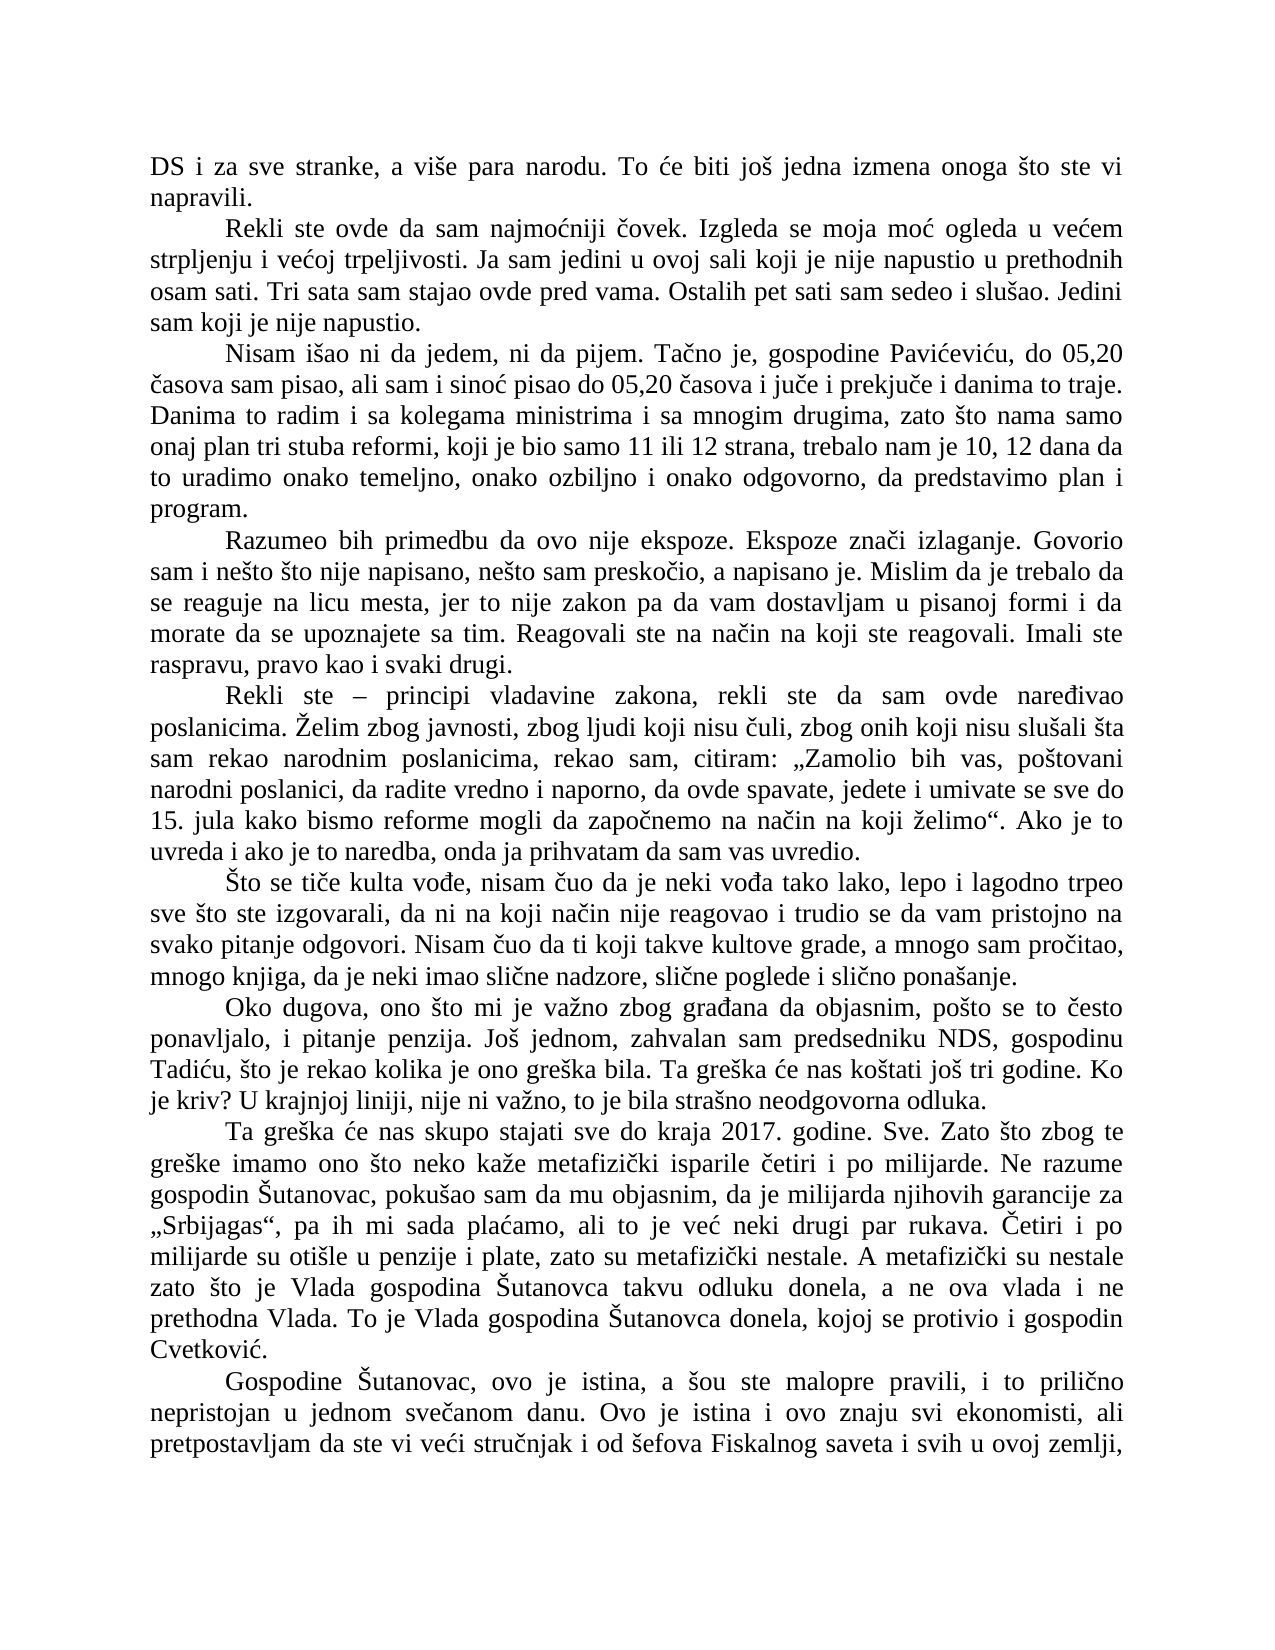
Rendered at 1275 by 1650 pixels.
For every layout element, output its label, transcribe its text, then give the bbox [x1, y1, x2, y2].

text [150, 1365, 1125, 1458]
text Što se tiče kulta vođe, nisam čuo da je neki vođa tako lako, lepo i lagodno trpeo sve što ste izgovarali, da ni na koji način nije reagovao i trudio se da vam pristojno na svako pitanje odgovori. Nisam čuo da ti koji takve kultove grade, a mnogo sam pročitao, mnogo knjiga, da je neki imao slične nadzore, slične poglede i slično ponašanje. [150, 866, 1125, 991]
text Rekli ste – principi vladavine zakona, rekli ste da sam ovde naređivao poslanicima. Želim zbog javnosti, zbog ljudi koji nisu čuli, zbog onih koji nisu slušali šta sam rekao narodnim poslanicima, rekao sam, citiram: „Zamolio bih vas, poštovani narodni poslanici, da radite vredno i naporno, da ovde spavate, jedete i umivate se sve do 15. jula kako bismo reforme mogli da započnemo na način na koji želimo“. Ako je to uvreda i ako je to naredba, onda ja prihvatam da sam vas uvredio. [150, 679, 1125, 866]
text Razumeo bih primedbu da ovo nije ekspoze. Ekspoze znači izlaganje. Govorio sam i nešto što nije napisano, nešto sam preskočio, a napisano je. Mislim da je trebalo da se reaguje na licu mesta, jer to nije zakon pa da vam dostavljam u pisanoj formi i da morate da se upoznajete sa tim. Reagovali ste na način na koji ste reagovali. Imali ste raspravu, pravo kao i svaki drugi. [150, 524, 1125, 679]
text Nisam išao ni da jedem, ni da pijem. Tačno je, gospodine Pavićeviću, do 05,20 časova sam pisao, ali sam i sinoć pisao do 05,20 časova i juče i prekjuče i danima to traje. Danima to radim i sa kolegama ministrima i sa mnogim drugima, zato što nama samo onaj plan tri stuba reformi, koji je bio samo 11 ili 12 strana, trebalo nam je 10, 12 dana da to uradimo onako temeljno, onako ozbiljno i onako odgovorno, da predstavimo plan i program. [150, 337, 1125, 524]
text Rekli ste ovde da sam najmoćniji čovek. Izgleda se moja moć ogleda u većem strpljenju i većoj trpeljivosti. Ja sam jedini u ovoj sali koji je nije napustio u prethodnih osam sati. Tri sata sam stajao ovde pred vama. Ostalih pet sati sam sedeo i slušao. Jedini sam koji je nije napustio. [150, 212, 1125, 337]
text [150, 150, 1125, 212]
text Ta greška će nas skupo stajati sve do kraja 2017. godine. Sve. Zato što zbog te greške imamo ono što neko kaže metafizički isparile četiri i po milijarde. Ne razume gospodin Šutanovac, pokušao sam da mu objasnim, da je milijarda njihovih garancije za „Srbijagas“, pa ih mi sada plaćamo, ali to je već neki drugi par rukava. Četiri i po milijarde su otišle u penzije i plate, zato su metafizički nestale. A metafizički su nestale zato što je Vlada gospodina Šutanovca takvu odluku donela, a ne ova vlada i ne prethodna Vlada. To je Vlada gospodina Šutanovca donela, kojoj se protivio i gospodin Cvetković. [150, 1116, 1125, 1365]
text Oko dugova, ono što mi je važno zbog građana da objasnim, pošto se to često ponavljalo, i pitanje penzija. Još jednom, zahvalan sam predsedniku NDS, gospodinu Tadiću, što je rekao kolika je ono greška bila. Ta greška će nas koštati još tri godine. Ko je kriv? U krajnjoj liniji, nije ni važno, to je bila strašno neodgovorna odluka. [150, 991, 1125, 1116]
